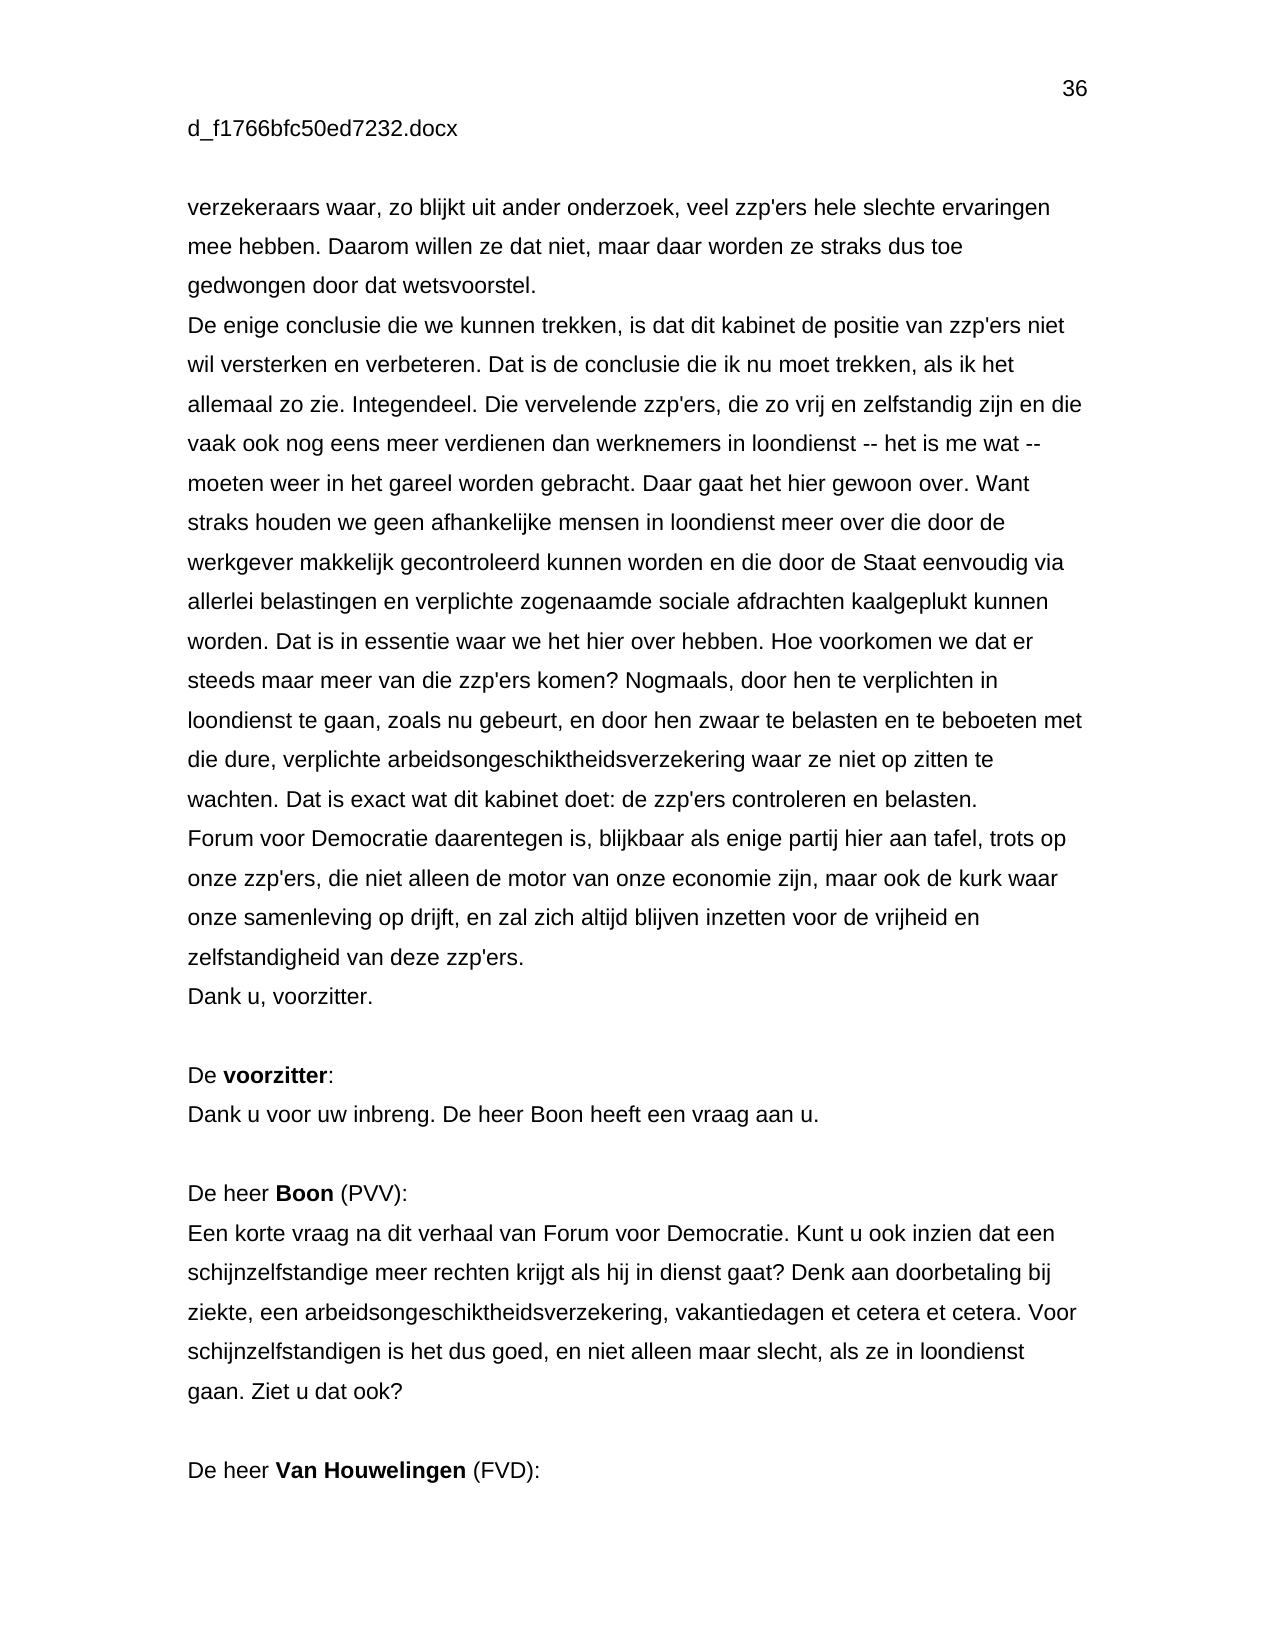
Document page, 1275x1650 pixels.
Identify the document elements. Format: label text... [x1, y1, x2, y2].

text De enige conclusie die we kunnen trekken, is dat dit kabinet de positie van zzp'ers niet wil versterken en verbeteren. Dat is de conclusie die ik nu moet trekken, als ik het allemaal zo zie. Integendeel. Die vervelende zzp'ers, die zo vrij en zelfstandig zijn en die vaak ook nog eens meer verdienen dan werknemers in loondienst -- het is me wat -- moeten weer in het gareel worden gebracht. Daar gaat het hier gewoon over. Want straks houden we geen afhankelijke mensen in loondienst meer over die door de werkgever makkelijk gecontroleerd kunnen worden en die door de Staat eenvoudig via allerlei belastingen en verplichte zogenaamde sociale afdrachten kaalgeplukt kunnen worden. Dat is in essentie waar we het hier over hebben. Hoe voorkomen we dat er steeds maar meer van die zzp'ers komen? Nogmaals, door hen te verplichten in loondienst te gaan, zoals nu gebeurt, en door hen zwaar te belasten en te beboeten met die dure, verplichte arbeidsongeschiktheidsverzekering waar ze niet op zitten te wachten. Dat is exact wat dit kabinet doet: de zzp'ers controleren en belasten. [187, 312, 1087, 812]
text De heer Boon (PVV): [187, 1180, 1087, 1207]
text Dank u voor uw inbreng. De heer Boon heeft een vraag aan u. [187, 1101, 1087, 1128]
text De heer Van Houwelingen (FVD): [187, 1457, 1087, 1483]
text Forum voor Democratie daarentegen is, blijkbaar als enige partij hier aan tafel, trots op onze zzp'ers, die niet alleen de motor van onze economie zijn, maar ook de kurk waar onze samenleving op drijft, en zal zich altijd blijven inzetten voor de vrijheid en zelfstandigheid van deze zzp'ers. [187, 825, 1087, 970]
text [187, 193, 1087, 299]
text De voorzitter: [187, 1062, 1087, 1088]
text Een korte vraag na dit verhaal van Forum voor Democratie. Kunt u ook inzien dat een schijnzelfstandige meer rechten krijgt als hij in dienst gaat? Denk aan doorbetaling bij ziekte, een arbeidsongeschiktheidsverzekering, vakantiedagen et cetera et cetera. Voor schijnzelfstandigen is het dus goed, en niet alleen maar slecht, als ze in loondienst gaan. Ziet u dat ook? [187, 1220, 1087, 1404]
text Dank u, voorzitter. [187, 983, 1087, 1009]
